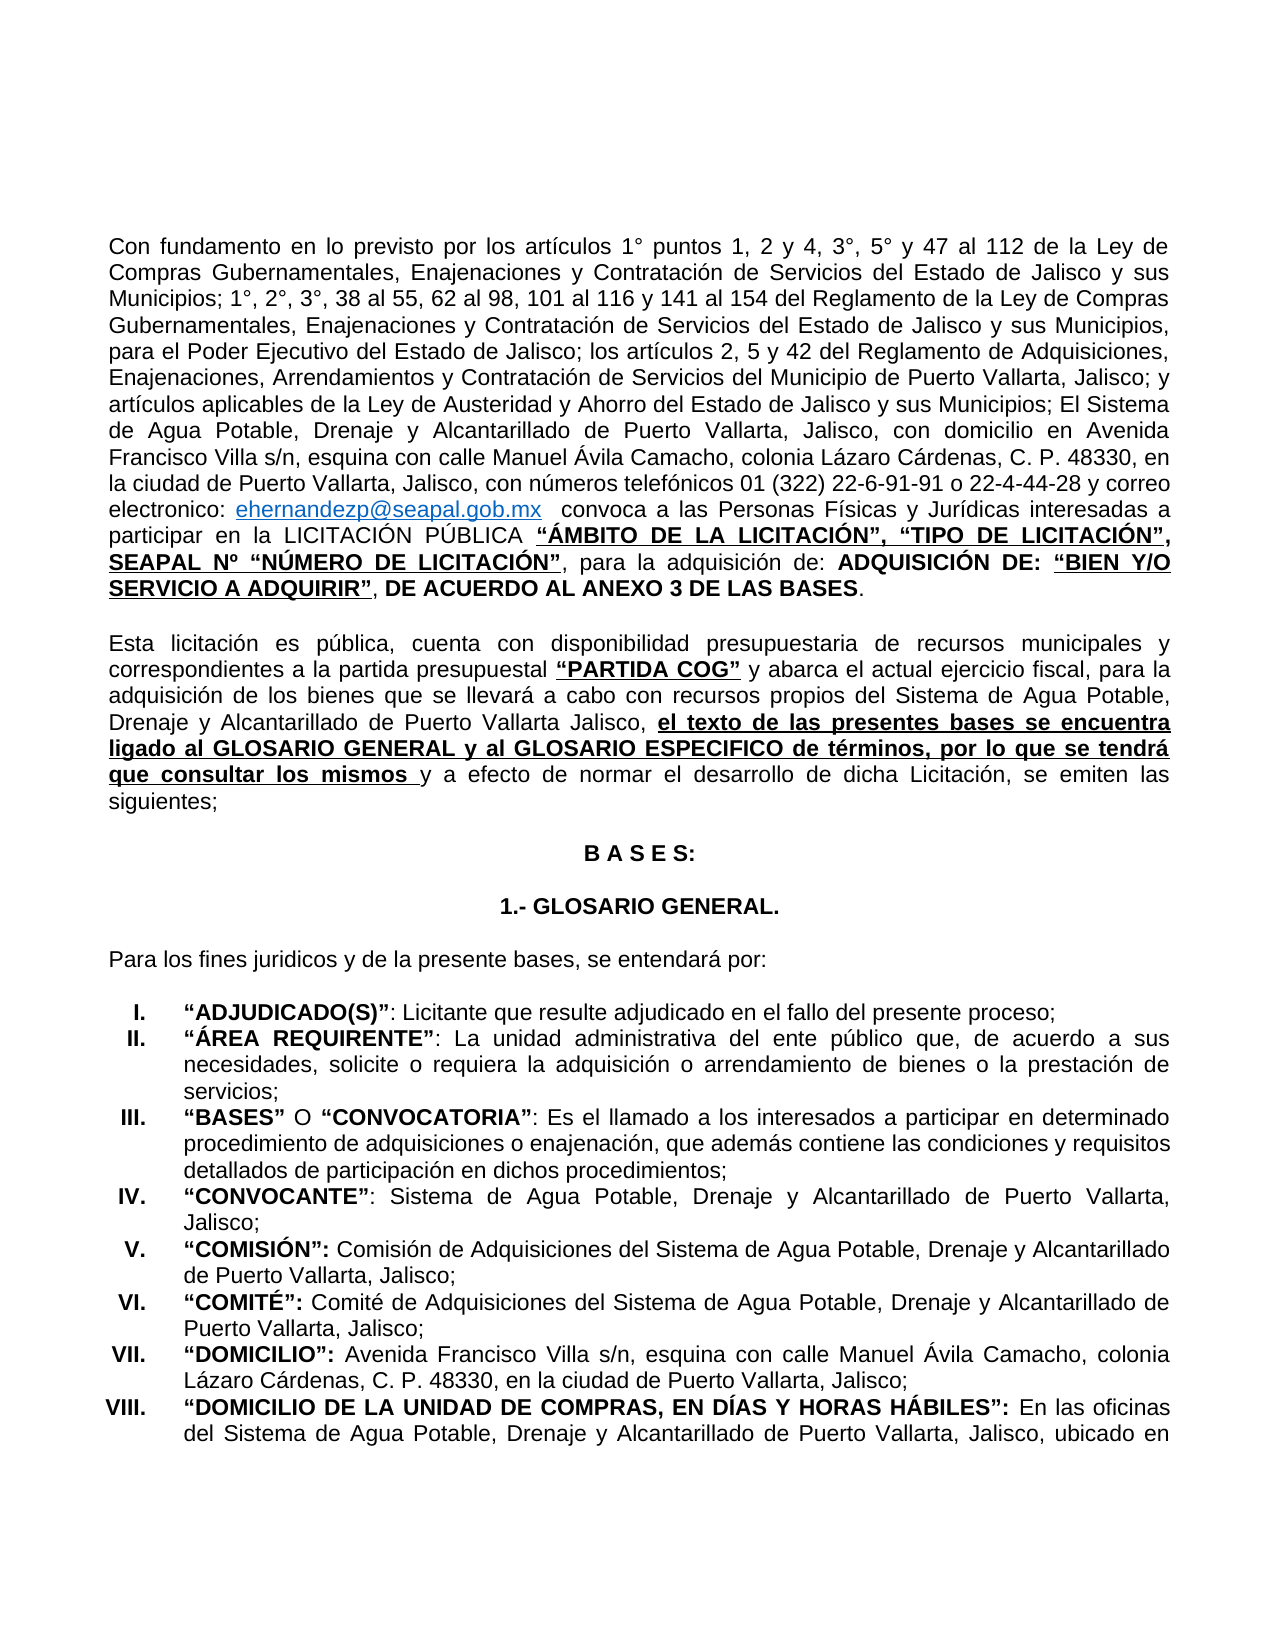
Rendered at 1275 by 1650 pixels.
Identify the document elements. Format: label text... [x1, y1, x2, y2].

text 1.- GLOSARIO GENERAL. [108, 893, 1171, 919]
text B A S E S: [108, 840, 1171, 867]
list “DOMICILIO”: Avenida Francisco Villa s/n, esquina con calle Manuel Ávila Camacho, colonia Lázaro Cárdenas, C. P. 48330, en la ciudad de Puerto Vallarta, Jalisco; [146, 1341, 1171, 1394]
list “COMITÉ”: Comité de Adquisiciones del Sistema de Agua Potable, Drenaje y Alcantarillado de Puerto Vallarta, Jalisco; [146, 1288, 1171, 1341]
list “CONVOCANTE”: Sistema de Agua Potable, Drenaje y Alcantarillado de Puerto Vallarta, Jalisco; [146, 1183, 1171, 1236]
list “ADJUDICADO(S)”: Licitante que resulte adjudicado en el fallo del presente proceso; [146, 998, 1171, 1025]
list “COMISIÓN”: Comisión de Adquisiciones del Sistema de Agua Potable, Drenaje y Alcantarillado de Puerto Vallarta, Jalisco; [146, 1236, 1171, 1288]
list “ÁREA REQUIRENTE”: La unidad administrativa del ente público que, de acuerdo a sus necesidades, solicite o requiera la adquisición o arrendamiento de bienes o la prestación de servicios; [146, 1025, 1171, 1104]
list “BASES” O “CONVOCATORIA”: Es el llamado a los interesados a participar en determinado procedimiento de adquisiciones o enajenación, que además contiene las condiciones y requisitos detallados de participación en dichos procedimientos; [146, 1104, 1171, 1183]
text Esta licitación es pública, cuenta con disponibilidad presupuestaria de recursos municipales y correspondientes a la partida presupuestal “PARTIDA COG” y abarca el actual ejercicio fiscal, para la adquisición de los bienes que se llevará a cabo con recursos propios del Sistema de Agua Potable, Drenaje y Alcantarillado de Puerto Vallarta Jalisco, el texto de las presentes bases se encuentra ligado al GLOSARIO GENERAL y al GLOSARIO ESPECIFICO de términos, por lo que se tendrá que consultar los mismos y a efecto de normar el desarrollo de dicha Licitación, se emiten las siguientes; [108, 629, 1171, 814]
text Con fundamento en lo previsto por los artículos 1° puntos 1, 2 y 4, 3°, 5° y 47 al 112 de la Ley de Compras Gubernamentales, Enajenaciones y Contratación de Servicios del Estado de Jalisco y sus Municipios; 1°, 2°, 3°, 38 al 55, 62 al 98, 101 al 116 y 141 al 154 del Reglamento de la Ley de Compras Gubernamentales, Enajenaciones y Contratación de Servicios del Estado de Jalisco y sus Municipios, para el Poder Ejecutivo del Estado de Jalisco; los artículos 2, 5 y 42 del Reglamento de Adquisiciones, Enajenaciones, Arrendamientos y Contratación de Servicios del Municipio de Puerto Vallarta, Jalisco; y artículos aplicables de la Ley de Austeridad y Ahorro del Estado de Jalisco y sus Municipios; El Sistema de Agua Potable, Drenaje y Alcantarillado de Puerto Vallarta, Jalisco, con domicilio en Avenida Francisco Villa s/n, esquina con calle Manuel Ávila Camacho, colonia Lázaro Cárdenas, C. P. 48330, en la ciudad de Puerto Vallarta, Jalisco, con números telefónicos 01 (322) 22-6-91-91 o 22-4-44-28 y correo electronico: ehernandezp@seapal.gob.mx convoca a las Personas Físicas y Jurídicas interesadas a participar en la LICITACIÓN PÚBLICA “ÁMBITO DE LA LICITACIÓN”, “TIPO DE LICITACIÓN”, SEAPAL Nº “NÚMERO DE LICITACIÓN”, para la adquisición de: ADQUISICIÓN DE: “BIEN Y/O SERVICIO A ADQUIRIR”, DE ACUERDO AL ANEXO 3 DE LAS BASES. [108, 233, 1171, 602]
text Para los fines juridicos y de la presente bases, se entendará por: [108, 946, 1171, 972]
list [146, 1394, 1171, 1447]
